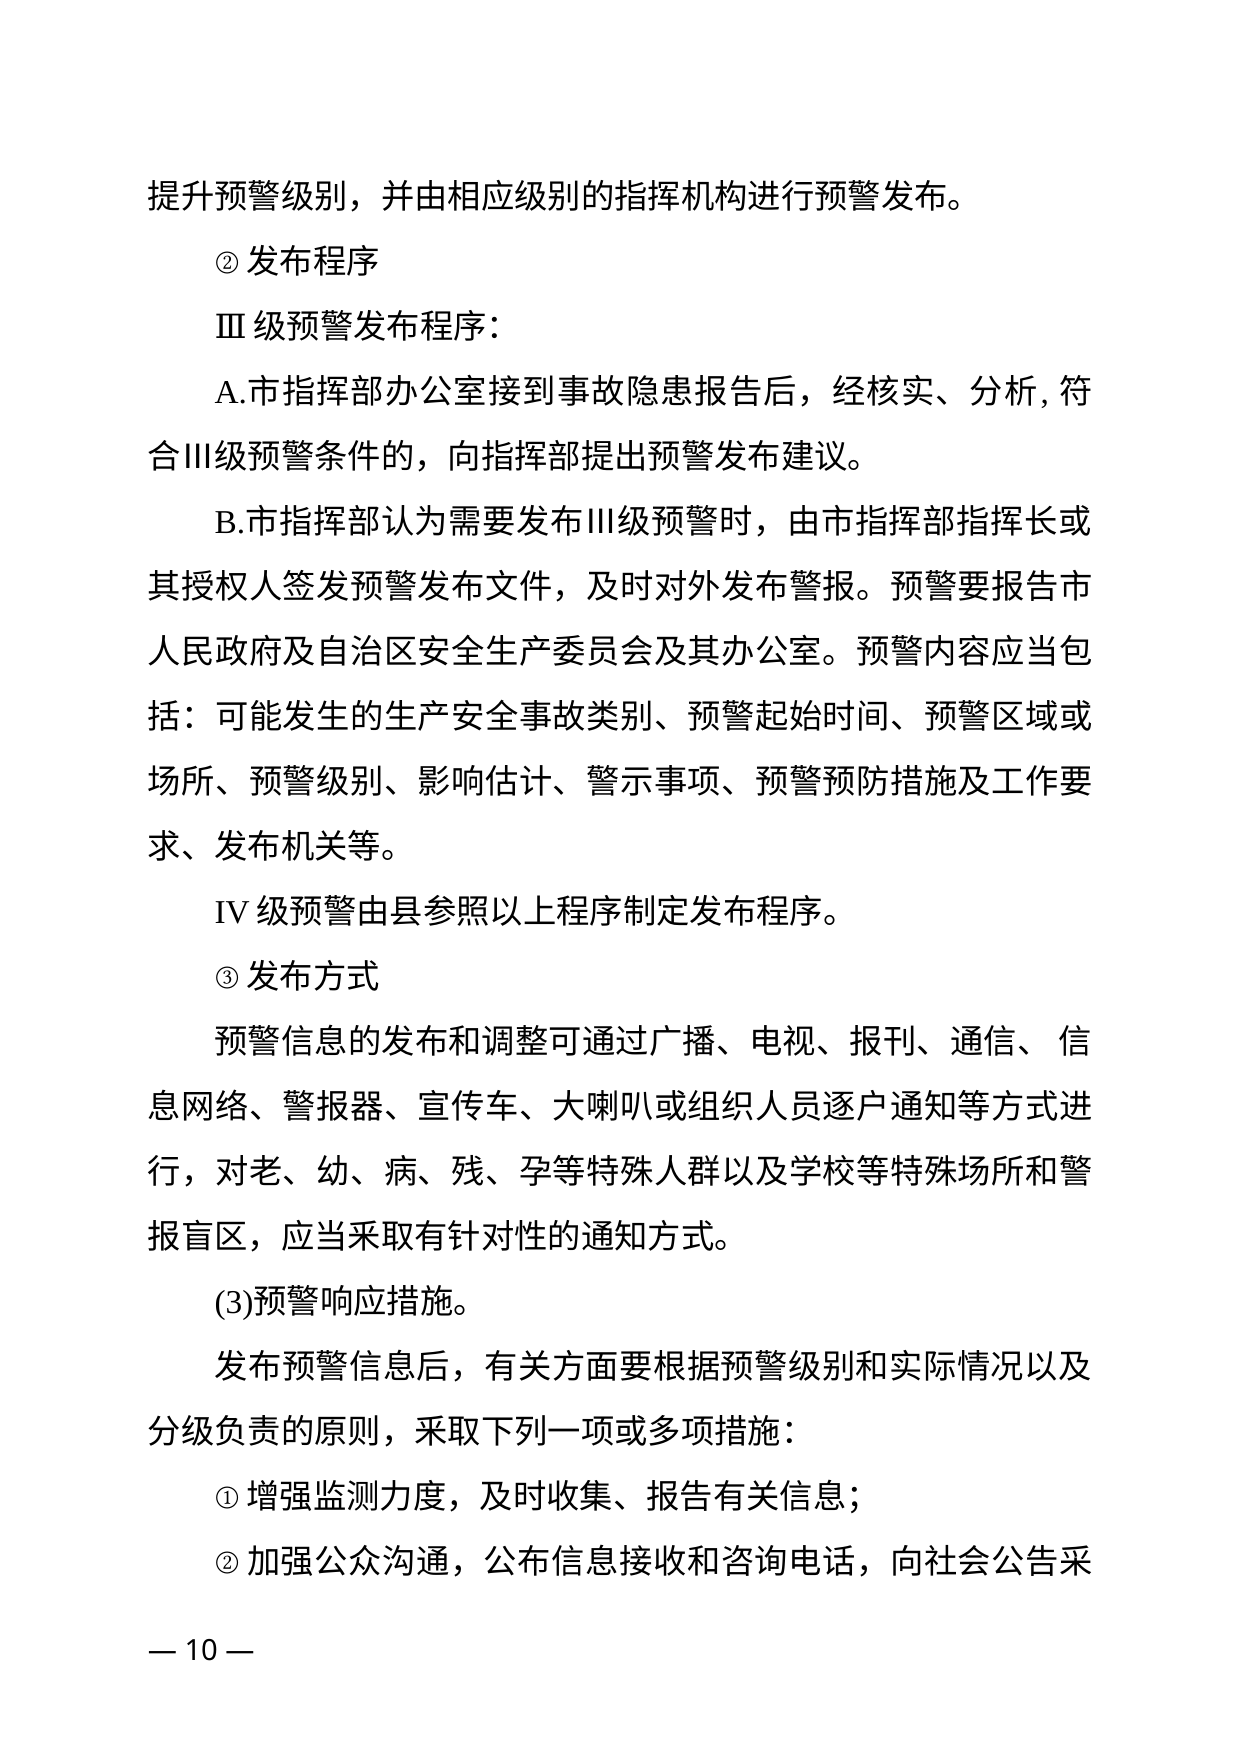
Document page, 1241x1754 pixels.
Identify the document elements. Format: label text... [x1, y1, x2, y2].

text Ⅲ级预警发布程序： [148, 292, 1093, 357]
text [148, 162, 1093, 227]
text 预警信息的发布和调整可通过广播、电视、报刊、通信、 信息网络、警报器、宣传车、大喇叭或组织人员逐户通知等方式进行，对老、幼、病、残、孕等特殊人群以及学校等特殊场所和警报盲区，应当釆取有针对性的通知方式。 [148, 1007, 1093, 1267]
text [148, 1527, 1093, 1592]
text (3)预警响应措施。 [148, 1267, 1093, 1332]
text ②发布程序 [148, 227, 1093, 292]
text B.市指挥部认为需要发布Ⅲ级预警时，由市指挥部指挥长或其授权人签发预警发布文件，及时对外发布警报。预警要报告市人民政府及自治区安全生产委员会及其办公室。预警内容应当包括：可能发生的生产安全事故类别、预警起始时间、预警区域或场所、预警级别、影响估计、警示事项、预警预防措施及工作要求、发布机关等。 [148, 487, 1093, 877]
text IV级预警由县参照以上程序制定发布程序。 [148, 877, 1093, 942]
text ①增强监测力度，及时收集、报告有关信息； [148, 1462, 1093, 1527]
text 发布预警信息后，有关方面要根据预警级别和实际情况以及分级负责的原则，釆取下列一项或多项措施： [148, 1332, 1093, 1462]
text ③发布方式 [148, 942, 1093, 1007]
text A.市指挥部办公室接到事故隐患报告后，经核实、分析, 符合Ⅲ级预警条件的，向指挥部提出预警发布建议。 [148, 357, 1093, 487]
